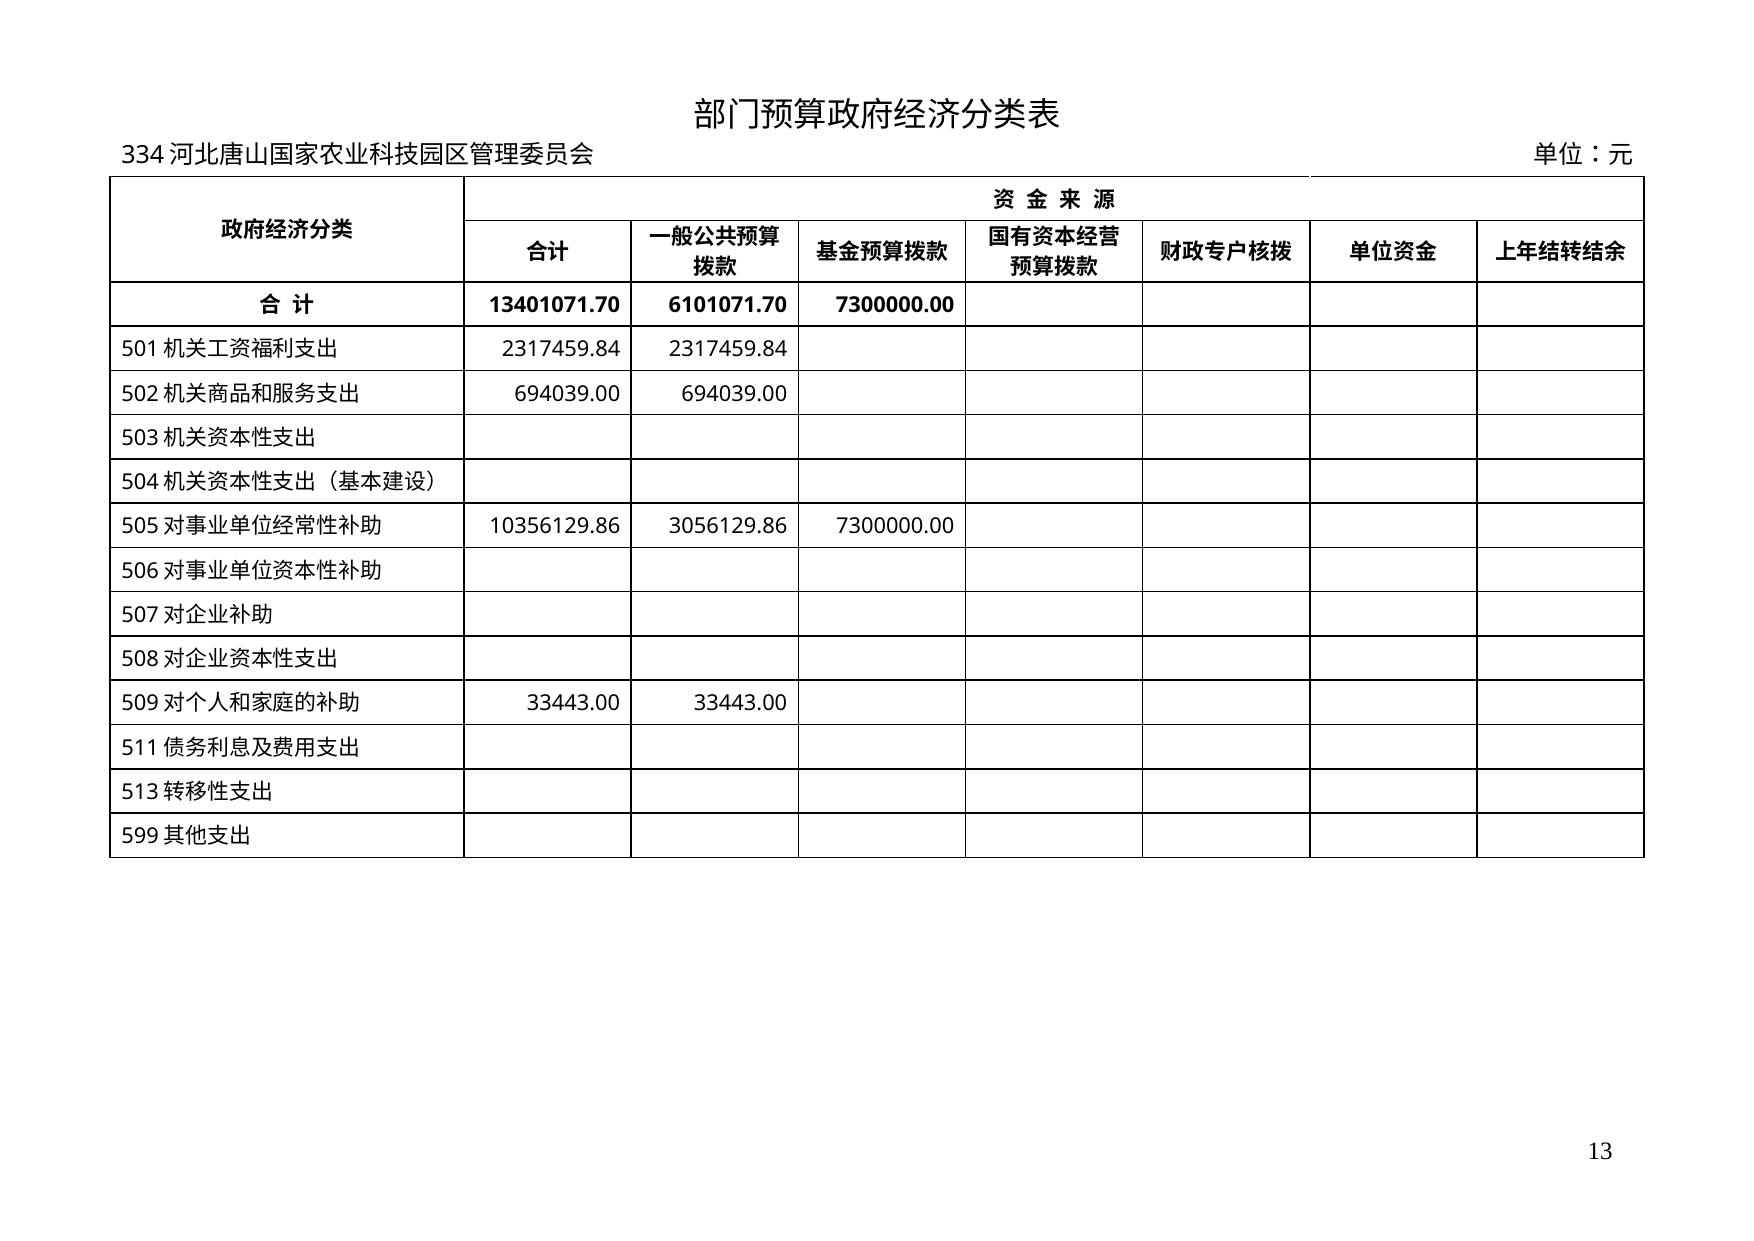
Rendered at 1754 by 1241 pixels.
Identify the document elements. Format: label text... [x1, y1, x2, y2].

table_cell [1311, 770, 1476, 812]
table_cell 7300000.00 [799, 283, 965, 325]
table_cell [632, 770, 798, 812]
table_cell 694039.00 [465, 371, 630, 414]
table_cell [1478, 504, 1643, 547]
table_cell [1478, 415, 1643, 458]
table_cell [799, 637, 965, 679]
table_cell [1143, 770, 1309, 812]
table_cell [966, 504, 1142, 547]
table_cell [465, 460, 630, 502]
table_cell 2317459.84 [632, 327, 798, 369]
table_cell 一般公共预算 拨款 [632, 221, 798, 281]
table_cell [1311, 548, 1476, 591]
table_cell [632, 548, 798, 591]
table_cell [1478, 327, 1643, 369]
table_cell [966, 283, 1142, 325]
table_header 单位：元 [1311, 133, 1643, 176]
table_cell [1143, 371, 1309, 414]
table_cell 502机关商品和服务支出 [111, 371, 463, 414]
table_cell [632, 592, 798, 635]
table_cell [799, 415, 965, 458]
table_cell [632, 725, 798, 768]
table_cell 基金预算拨款 [799, 221, 965, 281]
table_cell [1143, 725, 1309, 768]
table_cell [1143, 415, 1309, 458]
table_cell [465, 592, 630, 635]
table_cell [1311, 637, 1476, 679]
table_cell [1311, 283, 1476, 325]
table_cell [1478, 814, 1643, 856]
table_cell [1311, 681, 1476, 724]
table_cell [1143, 681, 1309, 724]
table_cell [632, 460, 798, 502]
table_cell [1143, 283, 1309, 325]
table_cell [1478, 770, 1643, 812]
table_cell 3056129.86 [632, 504, 798, 547]
table_cell [1478, 460, 1643, 502]
table_cell 合计 [465, 221, 630, 281]
text 部门预算政府经济分类表 [142, 106, 1612, 131]
table_cell 6101071.70 [632, 283, 798, 325]
table_cell [966, 592, 1142, 635]
table_cell 511债务利息及费用支出 [111, 725, 463, 768]
table_cell [966, 814, 1142, 856]
table_cell [465, 814, 630, 856]
table_cell [799, 460, 965, 502]
table_cell [465, 548, 630, 591]
table_cell 513转移性支出 [111, 770, 463, 812]
table_cell [799, 592, 965, 635]
table_cell [966, 327, 1142, 369]
table_cell [1143, 504, 1309, 547]
table_cell [465, 770, 630, 812]
table_cell [465, 415, 630, 458]
table_cell 506对事业单位资本性补助 [111, 548, 463, 591]
table_cell 单位资金 [1311, 221, 1476, 281]
table_cell 10356129.86 [465, 504, 630, 547]
table_cell [799, 548, 965, 591]
table_cell 599其他支出 [111, 814, 463, 856]
table_cell [632, 637, 798, 679]
table_cell [1143, 327, 1309, 369]
table_cell [632, 814, 798, 856]
table_cell [1311, 592, 1476, 635]
table_cell [1478, 725, 1643, 768]
table_cell 33443.00 [632, 681, 798, 724]
table_cell 501机关工资福利支出 [111, 327, 463, 369]
table_cell [966, 460, 1142, 502]
table_cell [1478, 681, 1643, 724]
table_cell [1311, 725, 1476, 768]
table_cell [966, 725, 1142, 768]
table_cell 7300000.00 [799, 504, 965, 547]
table_cell 505对事业单位经常性补助 [111, 504, 463, 547]
table_cell 上年结转结余 [1478, 221, 1643, 281]
table_cell [966, 637, 1142, 679]
table_header 334河北唐山国家农业科技园区管理委员会 [111, 133, 1309, 176]
table_cell [1478, 548, 1643, 591]
table_cell [1311, 504, 1476, 547]
table_cell [799, 770, 965, 812]
table_cell [1143, 637, 1309, 679]
table_cell [799, 371, 965, 414]
table_cell [799, 814, 965, 856]
table_cell 政府经济分类 [111, 177, 463, 281]
table_cell 合 计 [111, 283, 463, 325]
table_cell [1478, 592, 1643, 635]
table_cell 503机关资本性支出 [111, 415, 463, 458]
table_cell [966, 681, 1142, 724]
table_cell [799, 327, 965, 369]
table_cell [1143, 592, 1309, 635]
table_cell 694039.00 [632, 371, 798, 414]
table_cell [966, 415, 1142, 458]
table_cell [799, 725, 965, 768]
table_cell [465, 725, 630, 768]
table_cell 13401071.70 [465, 283, 630, 325]
table_cell 504机关资本性支出（基本建设） [111, 460, 463, 502]
table_cell [1478, 637, 1643, 679]
table_cell 2317459.84 [465, 327, 630, 369]
table_cell [1311, 327, 1476, 369]
table_cell [465, 637, 630, 679]
table_cell [966, 371, 1142, 414]
table_cell 资 金 来 源 [465, 177, 1643, 220]
table_cell 507对企业补助 [111, 592, 463, 635]
table_cell [1478, 371, 1643, 414]
table_cell 财政专户核拨 [1143, 221, 1309, 281]
table_cell [966, 770, 1142, 812]
table_cell 33443.00 [465, 681, 630, 724]
table_cell [1311, 371, 1476, 414]
table_cell [1143, 814, 1309, 856]
table_cell [632, 415, 798, 458]
table_cell [1478, 283, 1643, 325]
table_cell [799, 681, 965, 724]
table_cell [1143, 460, 1309, 502]
table_cell [1311, 415, 1476, 458]
table_cell [1311, 814, 1476, 856]
table_cell [1143, 548, 1309, 591]
table_cell 国有资本经营 预算拨款 [966, 221, 1142, 281]
table_cell 508对企业资本性支出 [111, 637, 463, 679]
table_cell 509对个人和家庭的补助 [111, 681, 463, 724]
table_cell [1311, 460, 1476, 502]
table_cell [966, 548, 1142, 591]
